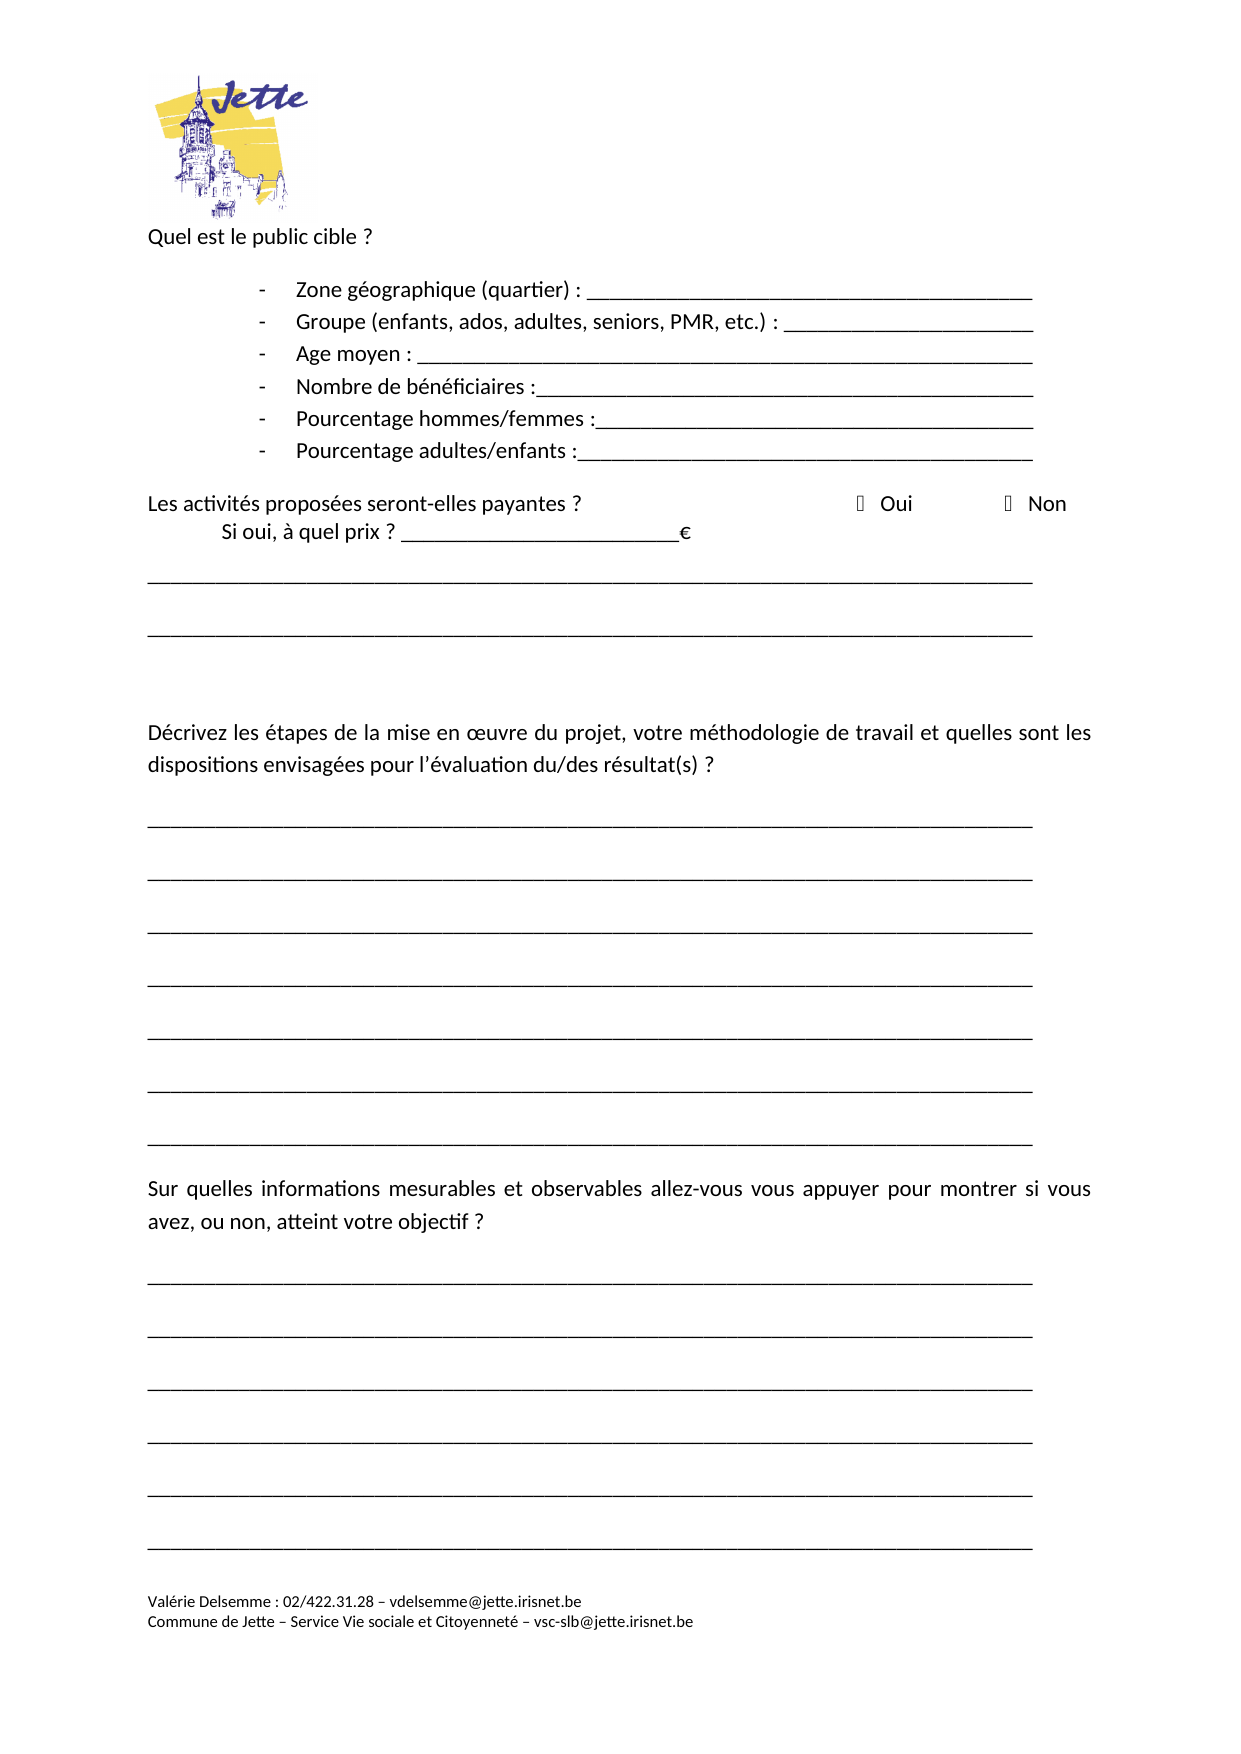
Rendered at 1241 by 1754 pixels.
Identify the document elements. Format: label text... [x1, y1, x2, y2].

list Pourcentage hommes/femmes : [259, 404, 1093, 432]
text Sur quelles informations mesurables et observables allez-vous vous appuyer pour montrer si vous avez, ou non, atteint votre objectif ? [148, 1174, 1093, 1235]
list Pourcentage adultes/enfants : [259, 436, 1093, 464]
text Les activités proposées seront-elles payantes ? Oui Non [148, 489, 1093, 517]
list Groupe (enfants, ados, adultes, seniors, PMR, etc.) : [259, 307, 1093, 335]
list Nombre de bénéficiaires : [259, 372, 1093, 400]
list Zone géographique (quartier) : [259, 275, 1093, 303]
text Décrivez les étapes de la mise en œuvre du projet, votre méthodologie de travail et quelles sont les dispositions envisagées pour l’évaluation du/des résultat(s) ? [148, 718, 1093, 778]
list Age moyen : [259, 339, 1093, 368]
text Quel est le public cible ? [148, 222, 1093, 250]
text Si oui, à quel prix ? € [148, 517, 1093, 545]
